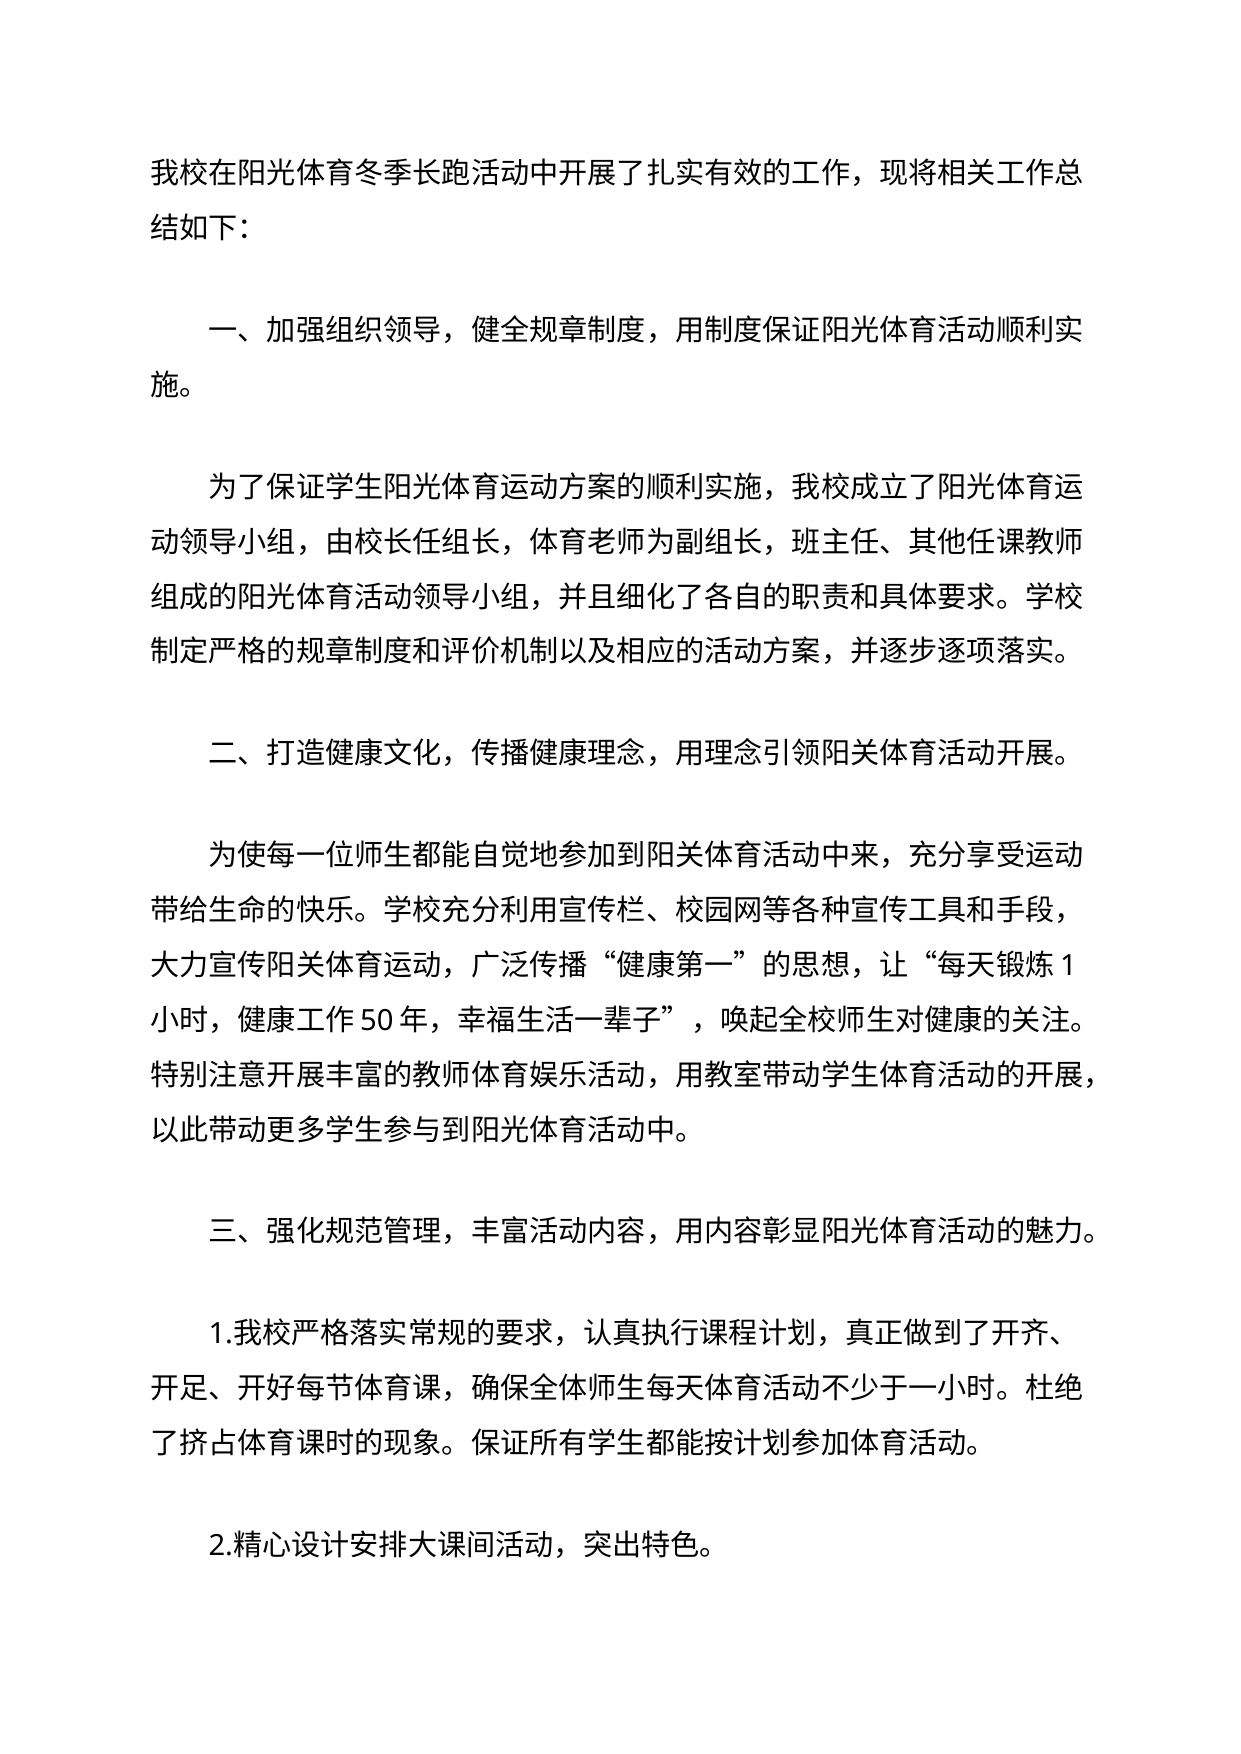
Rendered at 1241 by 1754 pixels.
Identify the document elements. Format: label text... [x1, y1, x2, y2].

text 2.精心设计安排大课间活动，突出特色。 [150, 1521, 1090, 1564]
text 1.我校严格落实常规的要求，认真执行课程计划，真正做到了开齐、开足、开好每节体育课，确保全体师生每天体育活动不少于一小时。杜绝了挤占体育课时的现象。保证所有学生都能按计划参加体育活动。 [150, 1310, 1090, 1462]
text 一、加强组织领导，健全规章制度，用制度保证阳光体育活动顺利实施。 [150, 307, 1090, 404]
text 为使每一位师生都能自觉地参加到阳关体育活动中来，充分享受运动带给生命的快乐。学校充分利用宣传栏、校园网等各种宣传工具和手段，大力宣传阳关体育运动，广泛传播“健康第一”的思想，让“每天锻炼1小时，健康工作50年，幸福生活一辈子”，唤起全校师生对健康的关注。特别注意开展丰富的教师体育娱乐活动，用教室带动学生体育活动的开展，以此带动更多学生参与到阳光体育活动中。 [150, 832, 1090, 1148]
text 为了保证学生阳光体育运动方案的顺利实施，我校成立了阳光体育运动领导小组，由校长任组长，体育老师为副组长，班主任、其他任课教师组成的阳光体育活动领导小组，并且细化了各自的职责和具体要求。学校制定严格的规章制度和评价机制以及相应的活动方案，并逐步逐项落实。 [150, 463, 1090, 670]
text 三、强化规范管理，丰富活动内容，用内容彰显阳光体育活动的魅力。 [150, 1208, 1090, 1250]
text 二、打造健康文化，传播健康理念，用理念引领阳关体育活动开展。 [150, 730, 1090, 772]
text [150, 150, 1090, 247]
